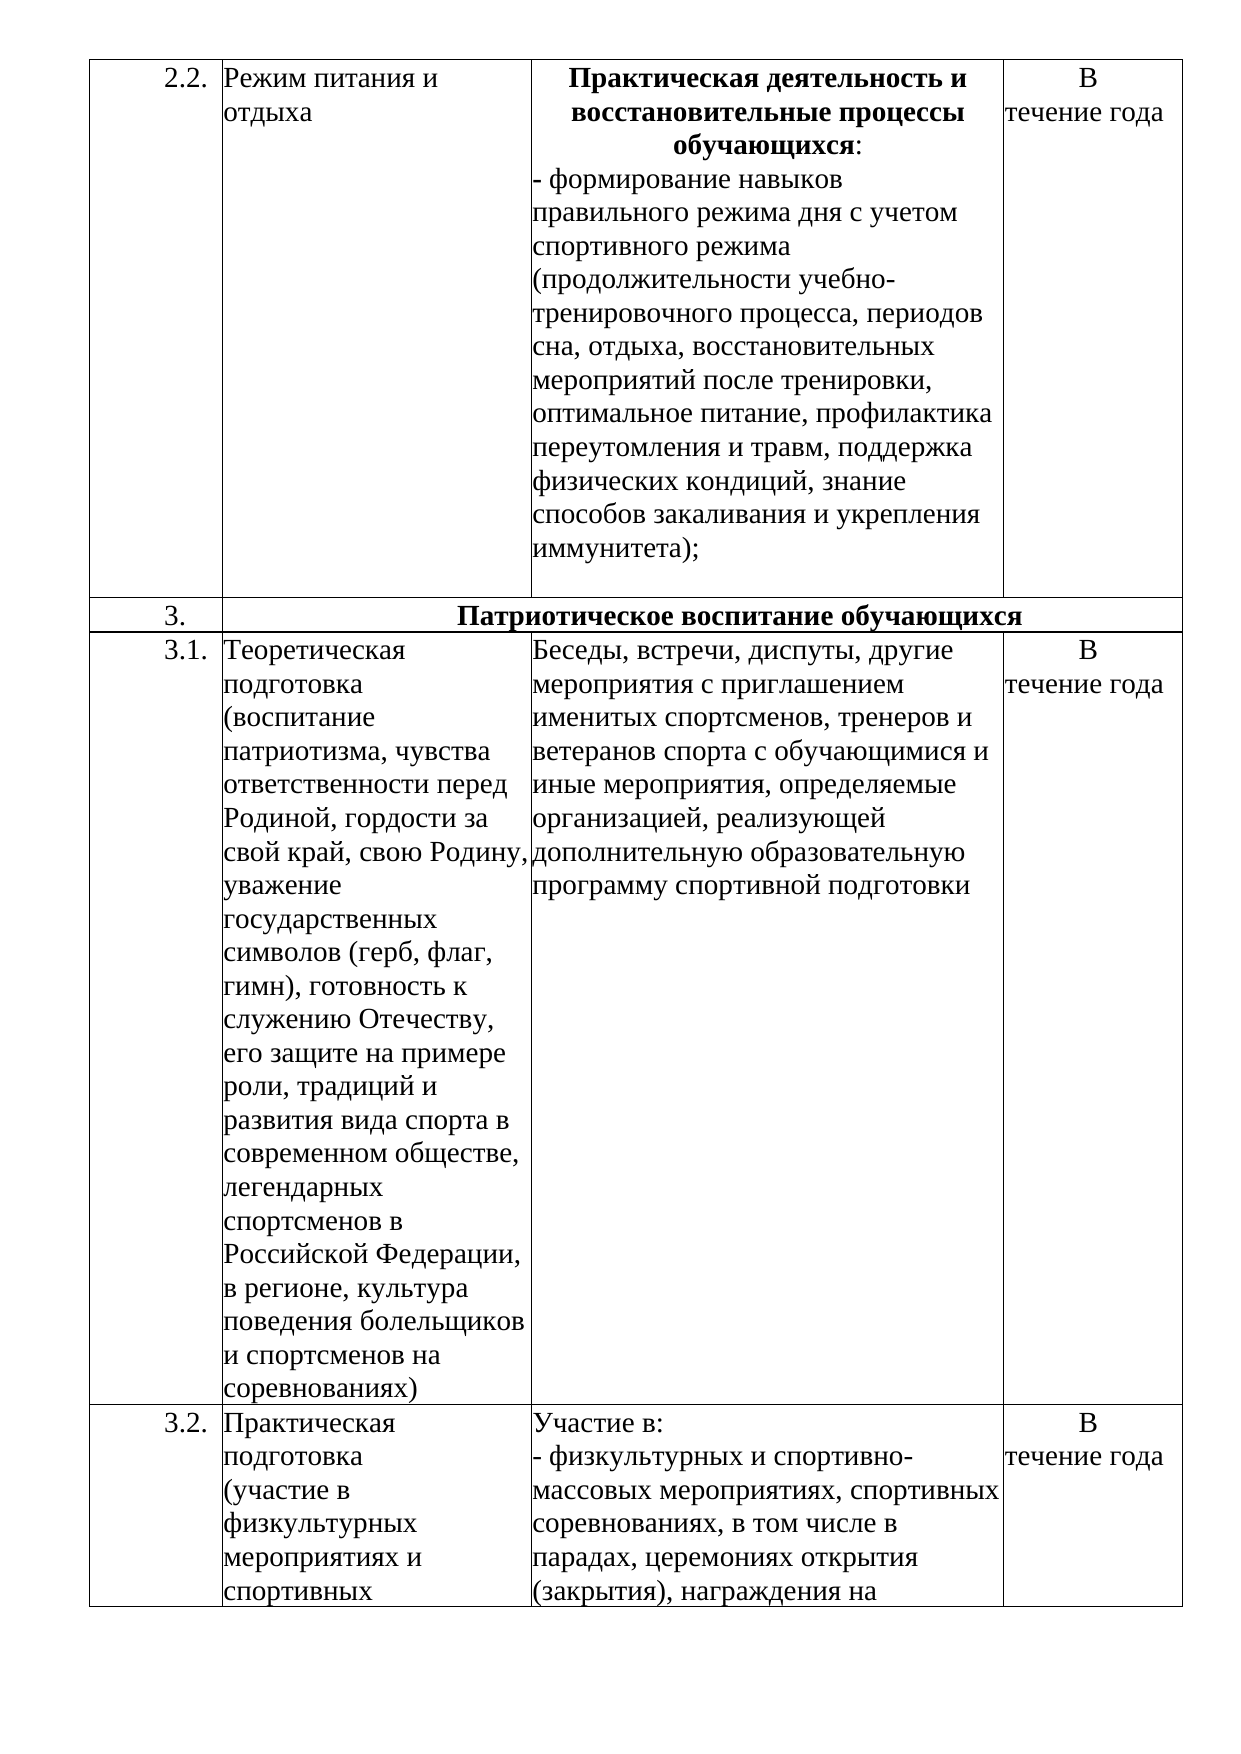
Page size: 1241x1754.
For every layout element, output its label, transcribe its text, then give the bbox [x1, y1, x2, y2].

table_cell Практическая деятельность и восстановительные процессы обучающихся: - формирование навыков правильного режима дня с учетом спортивного режима (продолжительности учебно-тренировочного процесса, периодов сна, отдыха, восстановительных мероприятий после тренировки, оптимальное питание, профилактика переутомления и травм, поддержка физических кондиций, знание способов закаливания и укрепления иммунитета); [532, 60, 1003, 597]
table_cell В течение года [1004, 633, 1182, 1404]
table_cell В течение года [1004, 1405, 1182, 1606]
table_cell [223, 1405, 531, 1606]
table_cell Патриотическое воспитание обучающихся [223, 598, 1182, 631]
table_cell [532, 1405, 1003, 1606]
table_cell В течение года [1004, 60, 1182, 597]
table_cell 3. [90, 598, 222, 631]
table_cell Беседы, встречи, диспуты, другие мероприятия с приглашением именитых спортсменов, тренеров и ветеранов спорта с обучающимися и иные мероприятия, определяемые организацией, реализующей дополнительную образовательную программу спортивной подготовки [532, 633, 1003, 1404]
table_cell Режим питания и отдыха [223, 60, 531, 597]
table_cell 3.2. [90, 1405, 222, 1606]
table_cell 2.2. [90, 60, 222, 597]
table_cell 3.1. [90, 633, 222, 1404]
table_cell Теоретическая подготовка (воспитание патриотизма, чувства ответственности перед Родиной, гордости за свой край, свою Родину, уважение государственных символов (герб, флаг, гимн), готовность к служению Отечеству, его защите на примере роли, традиций и развития вида спорта в современном обществе, легендарных спортсменов в Российской Федерации, в регионе, культура поведения болельщиков и спортсменов на соревнованиях) [223, 633, 531, 1404]
